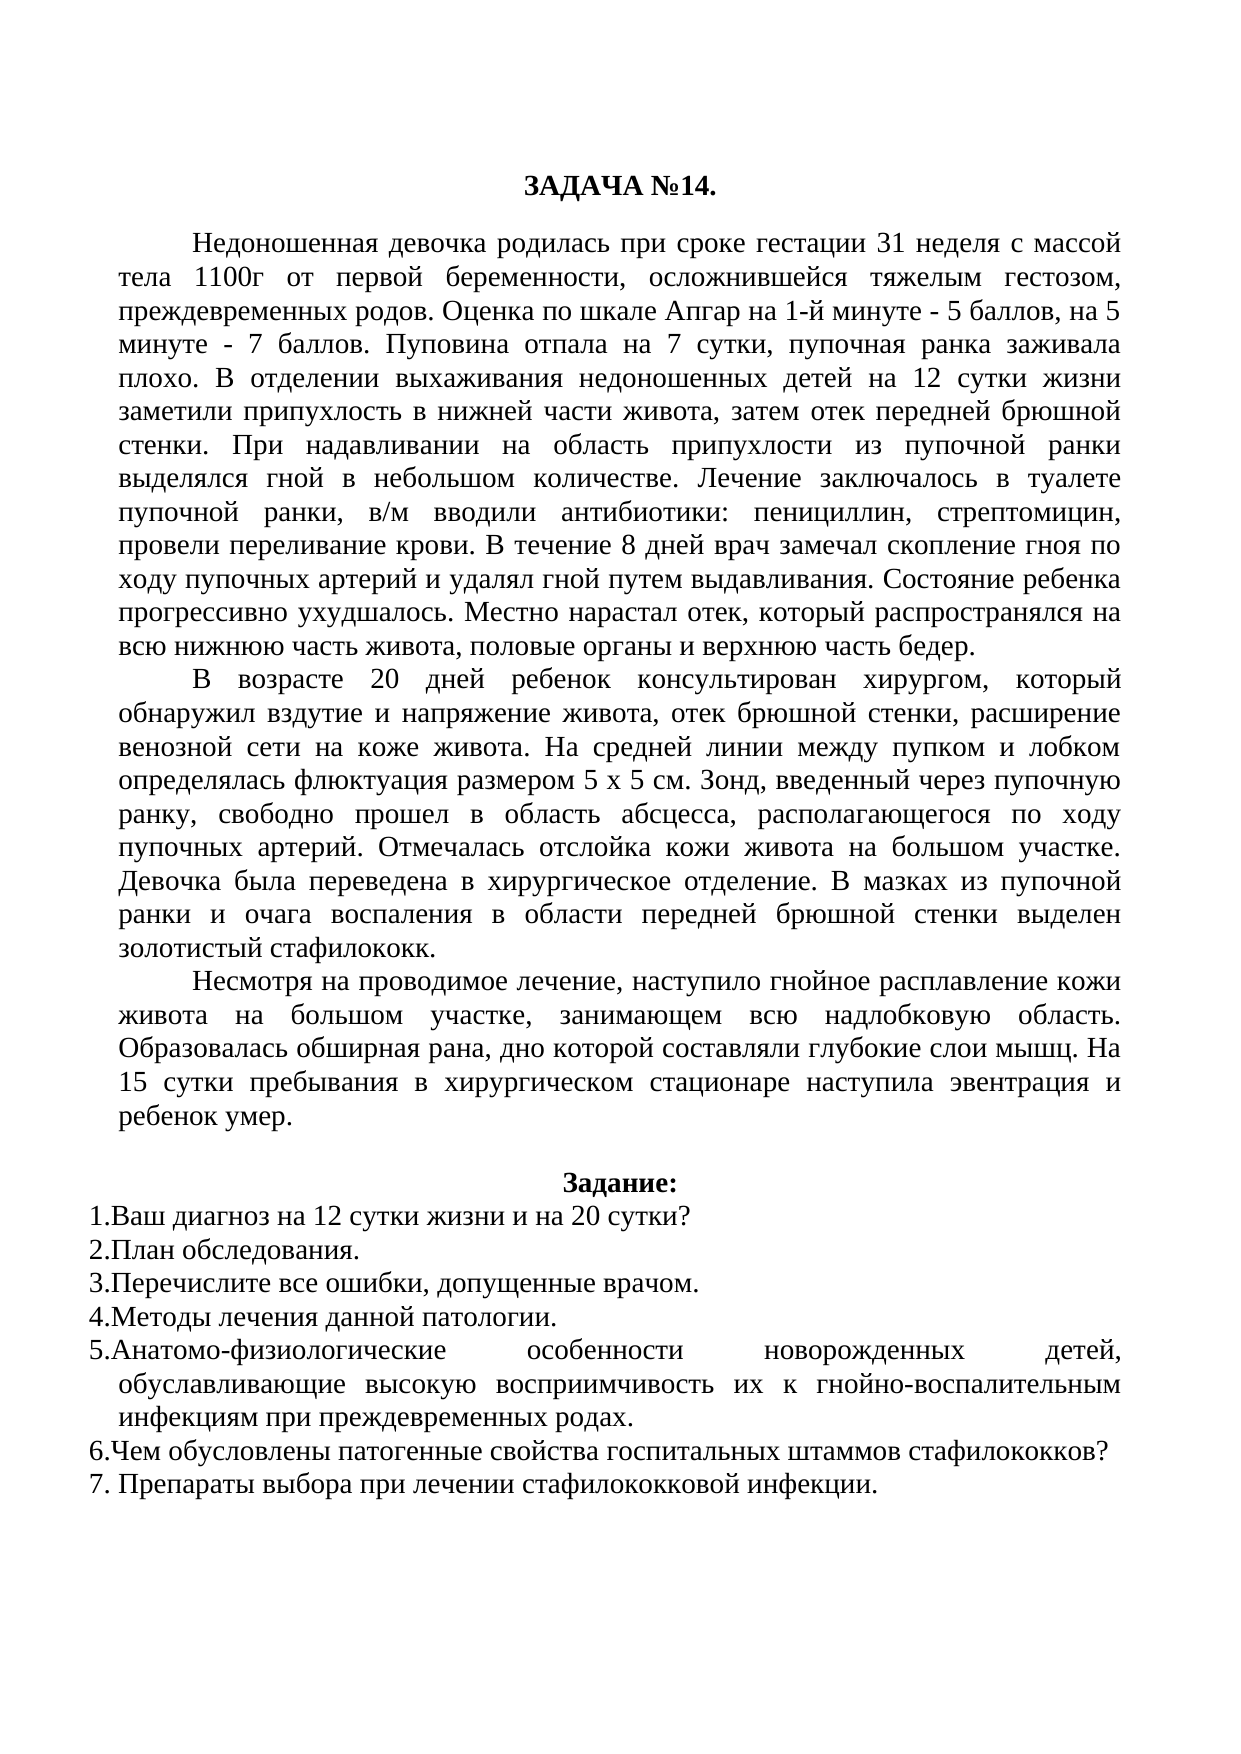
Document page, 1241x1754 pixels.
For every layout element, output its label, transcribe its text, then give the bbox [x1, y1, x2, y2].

text Несмотря на проводимое лечение, наступило гнойное расплавление кожи живота на большом участке, занимающем всю надлобковую область. Образовалась обширная рана, дно которой составляли глубокие слои мышц. На 15 сутки пребывания в хирургическом стационаре наступила эвентрация и ребенок умер. [118, 963, 1122, 1131]
text 1.Ваш диагноз на 12 сутки жизни и на 20 сутки? [89, 1198, 1122, 1232]
text Задание: [118, 1165, 1122, 1198]
text 2.План обследования. [89, 1232, 1122, 1265]
text 4.Методы лечения данной патологии. [89, 1299, 1122, 1332]
text 7. Препараты выбора при лечении стафилококковой инфекции. [89, 1467, 1122, 1500]
text 6.Чем обусловлены патогенные свойства госпитальных штаммов стафилококков? [89, 1433, 1122, 1467]
text 3.Перечислите все ошибки, допущенные врачом. [89, 1265, 1122, 1299]
text В возрасте 20 дней ребенок консультирован хирургом, который обнаружил вздутие и напряжение живота, отек брюшной стенки, расширение венозной сети на коже живота. На средней линии между пупком и лобком определялась флюктуация размером 5 х . Зонд, введенный через пупочную ранку, свободно прошел в область абсцесса, располагающегося по ходу пупочных артерий. Отмечалась отслойка кожи живота на большом участке. Девочка была переведена в хирургическое отделение. В мазках из пупочной ранки и очага воспаления в области передней брюшной стенки выделен золотистый стафилококк. [118, 662, 1122, 963]
list 5.Анатомо-физиологические особенности новорожденных детей, обуславливающие высокую восприимчивость их к гнойно-воспалительным инфекциям при преждевременных родах. [89, 1332, 1122, 1433]
text ЗАДАЧА №14. [118, 168, 1122, 202]
text Недоношенная девочка родилась при сроке гестации 31 неделя с массой тела 1100г от первой беременности, осложнившейся тяжелым гестозом, преждевременных родов. Оценка по шкале Апгар на 1-й минуте - 5 баллов, на 5 минуте - 7 баллов. Пуповина отпала на 7 сутки, пупочная ранка заживала плохо. В отделении выхаживания недоношенных детей на 12 сутки жизни заметили припухлость в нижней части живота, затем отек передней брюшной стенки. При надавливании на область припухлости из пупочной ранки выделялся гной в небольшом количестве. Лечение заключалось в туалете пупочной ранки, в/м вводили антибиотики: пенициллин, стрептомицин, провели переливание крови. В течение 8 дней врач замечал скопление гноя по ходу пупочных артерий и удалял гной путем выдавливания. Состояние ребенка прогрессивно ухудшалось. Местно нарастал отек, который распространялся на всю нижнюю часть живота, половые органы и верхнюю часть бедер. [118, 226, 1122, 662]
